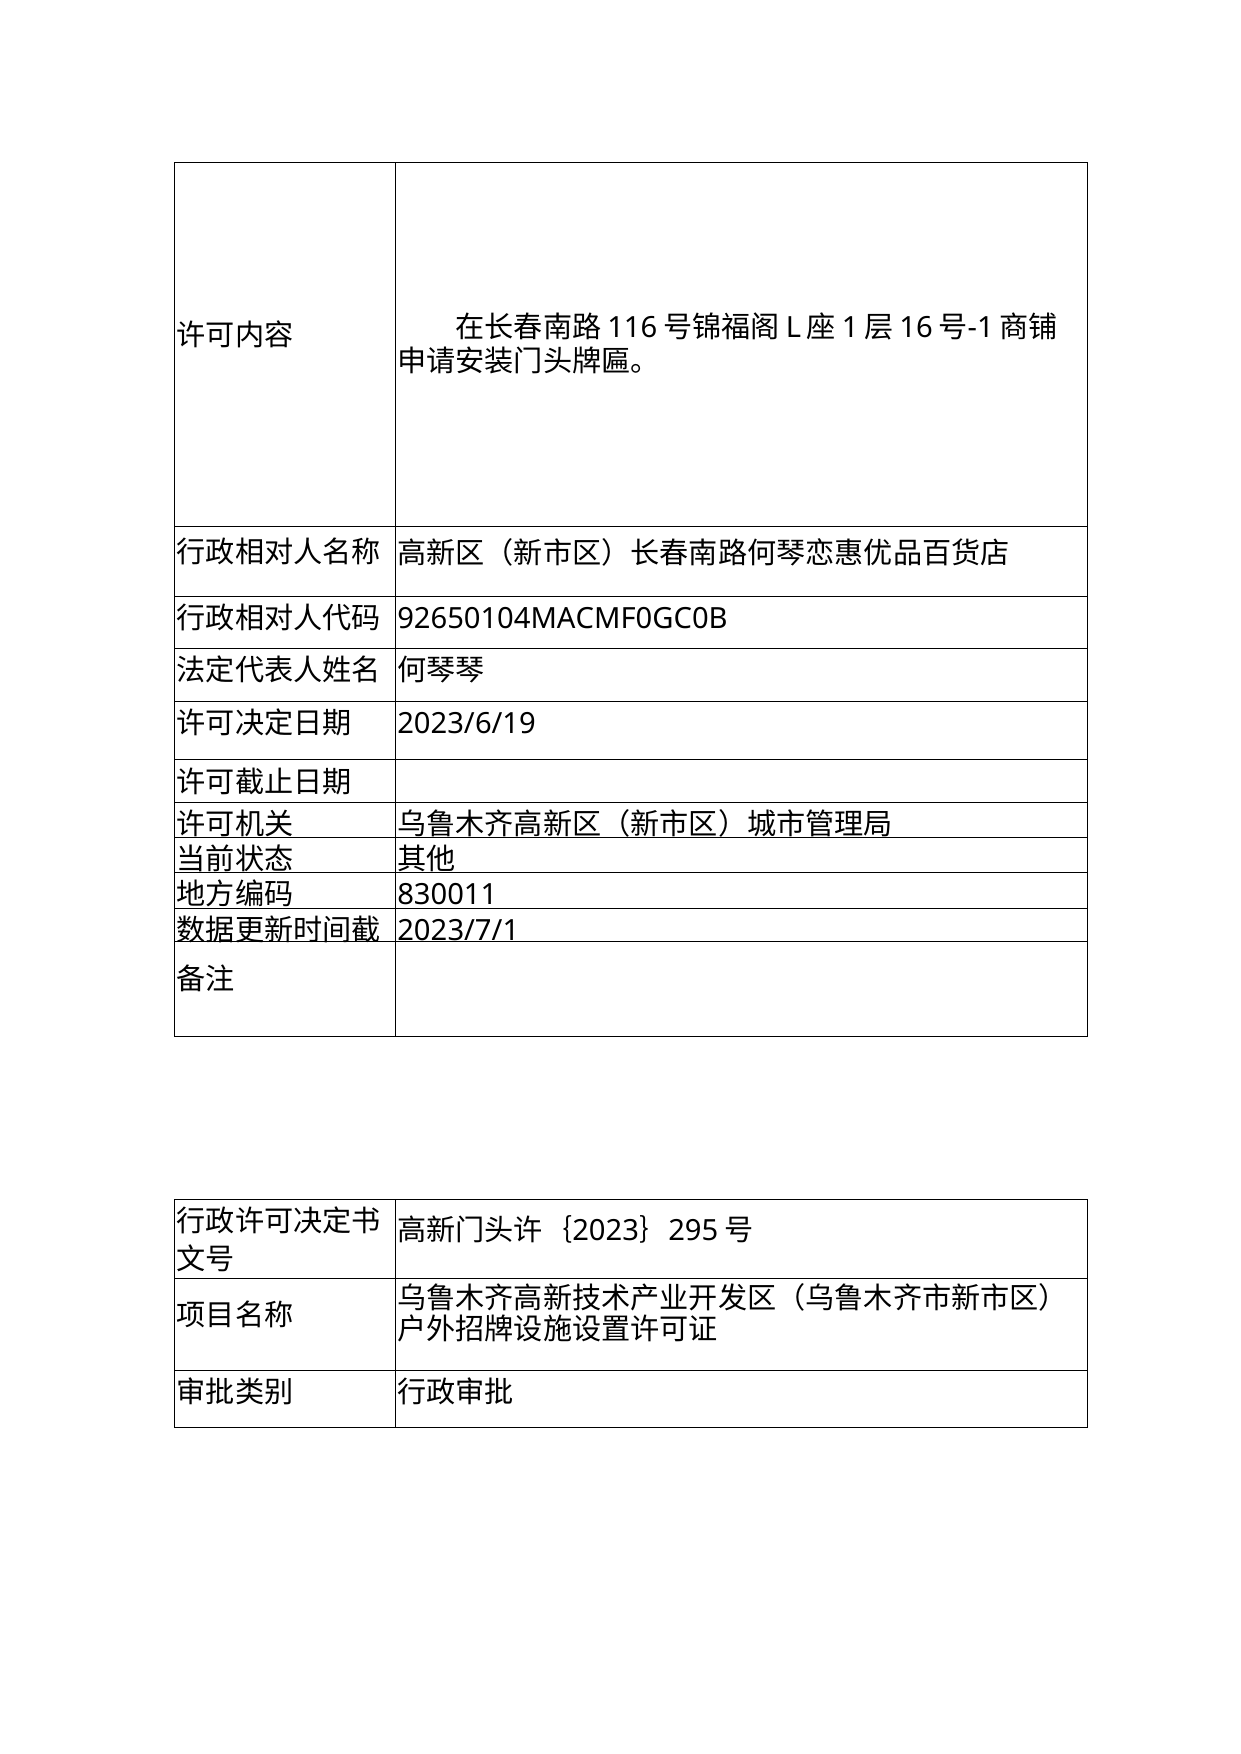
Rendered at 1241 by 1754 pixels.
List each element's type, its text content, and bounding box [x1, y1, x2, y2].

table_cell 备注 [175, 942, 395, 1036]
table_cell 项目名称 [175, 1279, 395, 1370]
table_cell 行政相对人代码 [175, 597, 395, 648]
table_cell [396, 942, 1087, 1036]
table_cell 乌鲁木齐高新技术产业开发区（乌鲁木齐市新市区）户外招牌设施设置许可证 [396, 1279, 1087, 1370]
table_cell 审批类别 [175, 1371, 395, 1427]
table_cell 其他 [396, 838, 1087, 872]
table_cell 2023/7/1 [396, 909, 1087, 941]
table_cell 行政相对人名称 [175, 527, 395, 596]
table_cell 法定代表人姓名 [175, 649, 395, 701]
table_cell 许可机关 [175, 803, 395, 837]
table_cell 在长春南路116号锦福阁L座1层16号-1商铺申请安装门头牌匾。 [396, 163, 1087, 526]
table_cell 2023/6/19 [396, 702, 1087, 759]
table_cell 许可决定日期 [175, 702, 395, 759]
table_cell [396, 760, 1087, 802]
table_cell 许可截止日期 [175, 760, 395, 802]
table_header 高新门头许｛2023｝295号 [396, 1200, 1087, 1278]
table_cell 何琴琴 [396, 649, 1087, 701]
table_cell 数据更新时间截止 [175, 909, 395, 941]
table_cell 当前状态 [175, 838, 395, 872]
table_cell 高新区（新市区）长春南路何琴恋惠优品百货店 [396, 527, 1087, 596]
table_cell 许可内容 [175, 163, 395, 526]
table_cell 92650104MACMF0GC0B [396, 597, 1087, 648]
table_cell 地方编码 [175, 873, 395, 908]
table_cell 行政审批 [396, 1371, 1087, 1427]
table_cell 乌鲁木齐高新区（新市区）城市管理局 [396, 803, 1087, 837]
table_header 行政许可决定书文号 [175, 1200, 395, 1278]
table_cell 830011 [396, 873, 1087, 908]
